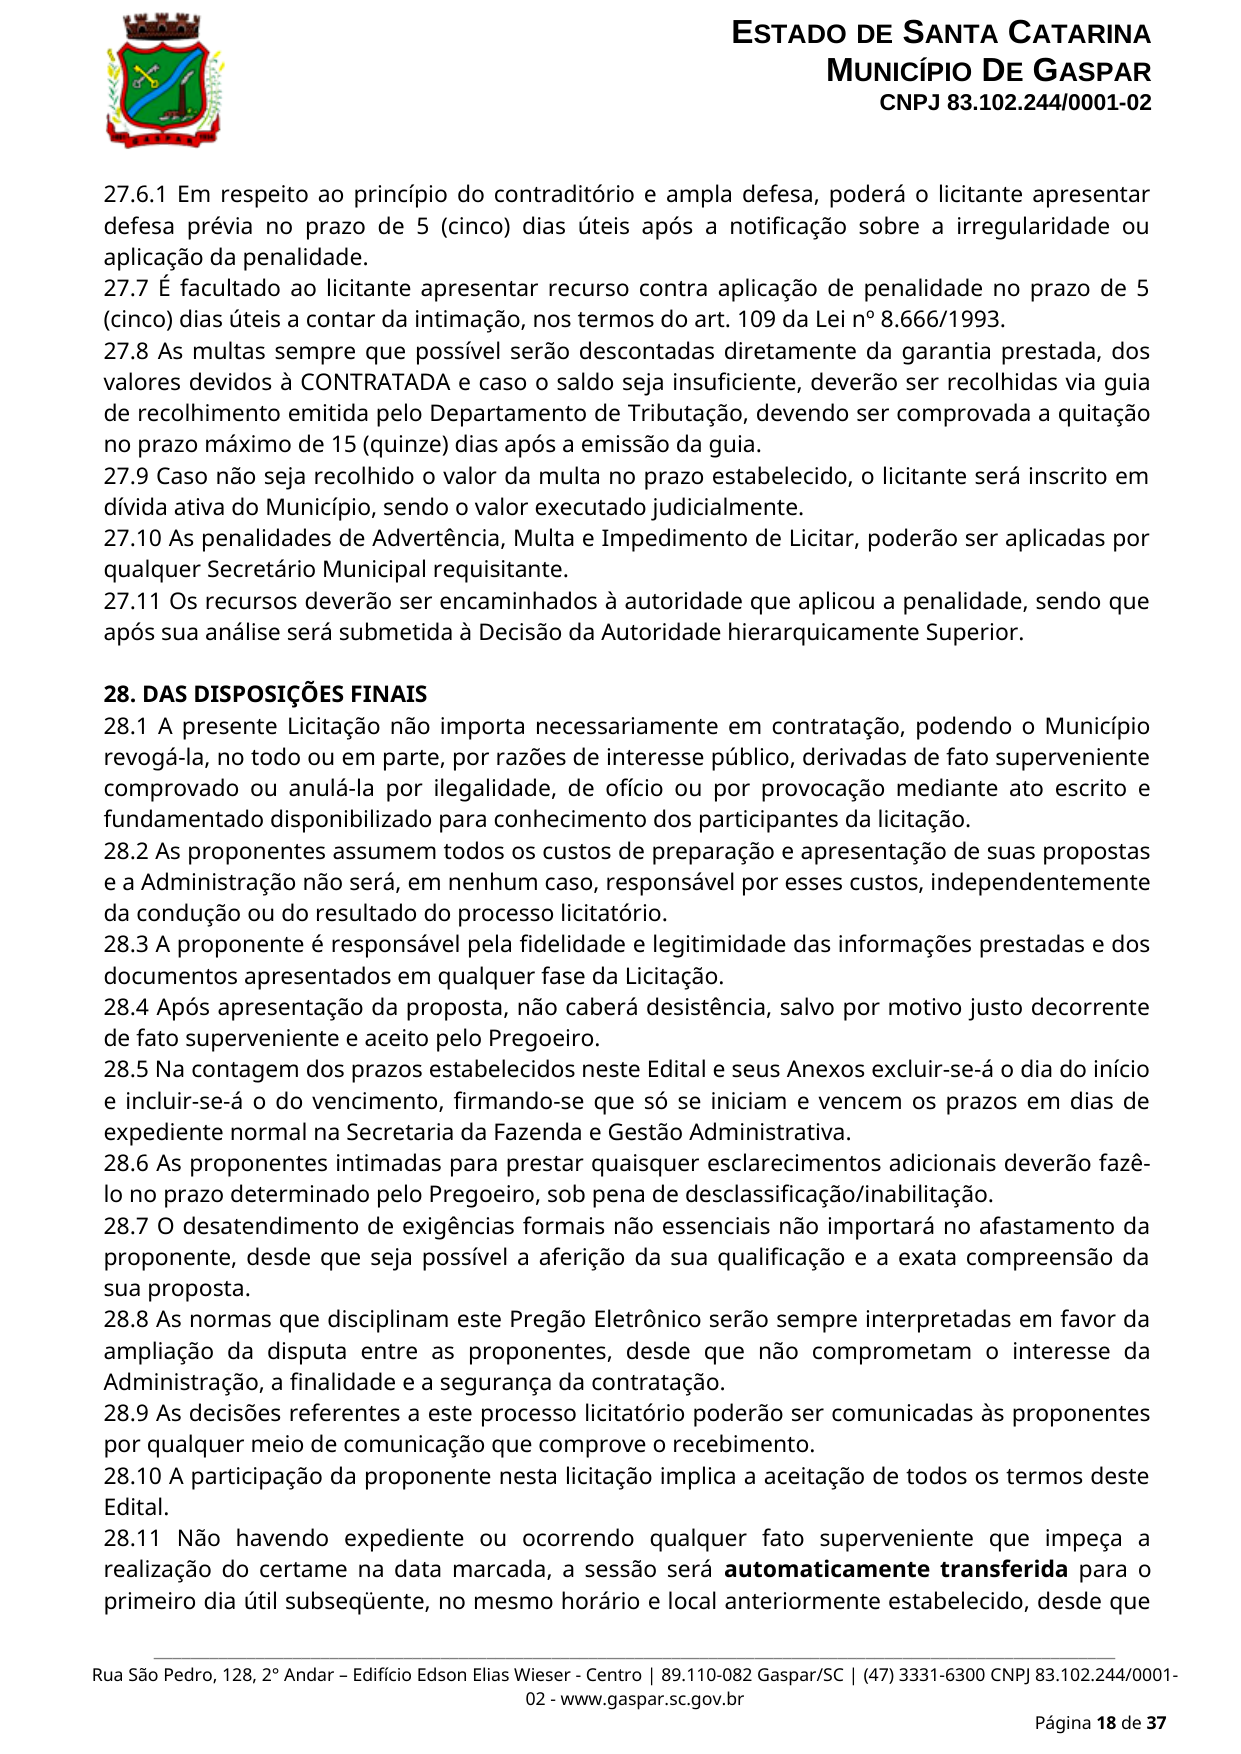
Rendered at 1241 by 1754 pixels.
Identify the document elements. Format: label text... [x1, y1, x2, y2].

text 27.11 Os recursos deverão ser encaminhados à autoridade que aplicou a penalidade, sendo que após sua análise será submetida à Decisão da Autoridade hierarquicamente Superior. [103, 584, 1152, 647]
text 27.8 As multas sempre que possível serão descontadas diretamente da garantia prestada, dos valores devidos à CONTRATADA e caso o saldo seja insuficiente, deverão ser recolhidas via guia de recolhimento emitida pelo Departamento de Tributação, devendo ser comprovada a quitação no prazo máximo de 15 (quinze) dias após a emissão da guia. [103, 334, 1152, 459]
text 28.7 O desatendimento de exigências formais não essenciais não importará no afastamento da proponente, desde que seja possível a aferição da sua qualificação e a exata compreensão da sua proposta. [103, 1209, 1152, 1303]
text 28.2 As proponentes assumem todos os custos de preparação e apresentação de suas propostas e a Administração não será, em nenhum caso, responsável por esses custos, independentemente da condução ou do resultado do processo licitatório. [103, 834, 1152, 928]
text 28.3 A proponente é responsável pela fidelidade e legitimidade das informações prestadas e dos documentos apresentados em qualquer fase da Licitação. [103, 928, 1152, 991]
text 28.4 Após apresentação da proposta, não caberá desistência, salvo por motivo justo decorrente de fato superveniente e aceito pelo Pregoeiro. [103, 991, 1152, 1053]
text 27.9 Caso não seja recolhido o valor da multa no prazo estabelecido, o licitante será inscrito em dívida ativa do Município, sendo o valor executado judicialmente. [103, 459, 1152, 522]
text 27.10 As penalidades de Advertência, Multa e Impedimento de Licitar, poderão ser aplicadas por qualquer Secretário Municipal requisitante. [103, 522, 1152, 584]
text 28.10 A participação da proponente nesta licitação implica a aceitação de todos os termos deste Edital. [103, 1459, 1152, 1522]
text 27.7 É facultado ao licitante apresentar recurso contra aplicação de penalidade no prazo de 5 (cinco) dias úteis a contar da intimação, nos termos do art. 109 da Lei nº 8.666/1993. [103, 272, 1152, 334]
text 28.8 As normas que disciplinam este Pregão Eletrônico serão sempre interpretadas em favor da ampliação da disputa entre as proponentes, desde que não comprometam o interesse da Administração, a finalidade e a segurança da contratação. [103, 1303, 1152, 1397]
text 28. DAS DISPOSIÇÕES FINAIS [103, 678, 1152, 709]
text 27.6.1 Em respeito ao princípio do contraditório e ampla defesa, poderá o licitante apresentar defesa prévia no prazo de 5 (cinco) dias úteis após a notificação sobre a irregularidade ou aplicação da penalidade. [103, 178, 1152, 272]
picture [103, 11, 230, 151]
text 28.5 Na contagem dos prazos estabelecidos neste Edital e seus Anexos excluir-se-á o dia do início e incluir-se-á o do vencimento, firmando-se que só se iniciam e vencem os prazos em dias de expediente normal na Secretaria da Fazenda e Gestão Administrativa. [103, 1053, 1152, 1147]
text 28.9 As decisões referentes a este processo licitatório poderão ser comunicadas às proponentes por qualquer meio de comunicação que comprove o recebimento. [103, 1397, 1152, 1459]
text 28.6 As proponentes intimadas para prestar quaisquer esclarecimentos adicionais deverão fazê-lo no prazo determinado pelo Pregoeiro, sob pena de desclassificação/inabilitação. [103, 1147, 1152, 1209]
text 28.1 A presente Licitação não importa necessariamente em contratação, podendo o Município revogá-la, no todo ou em parte, por razões de interesse público, derivadas de fato superveniente comprovado ou anulá-la por ilegalidade, de ofício ou por provocação mediante ato escrito e fundamentado disponibilizado para conhecimento dos participantes da licitação. [103, 709, 1152, 834]
